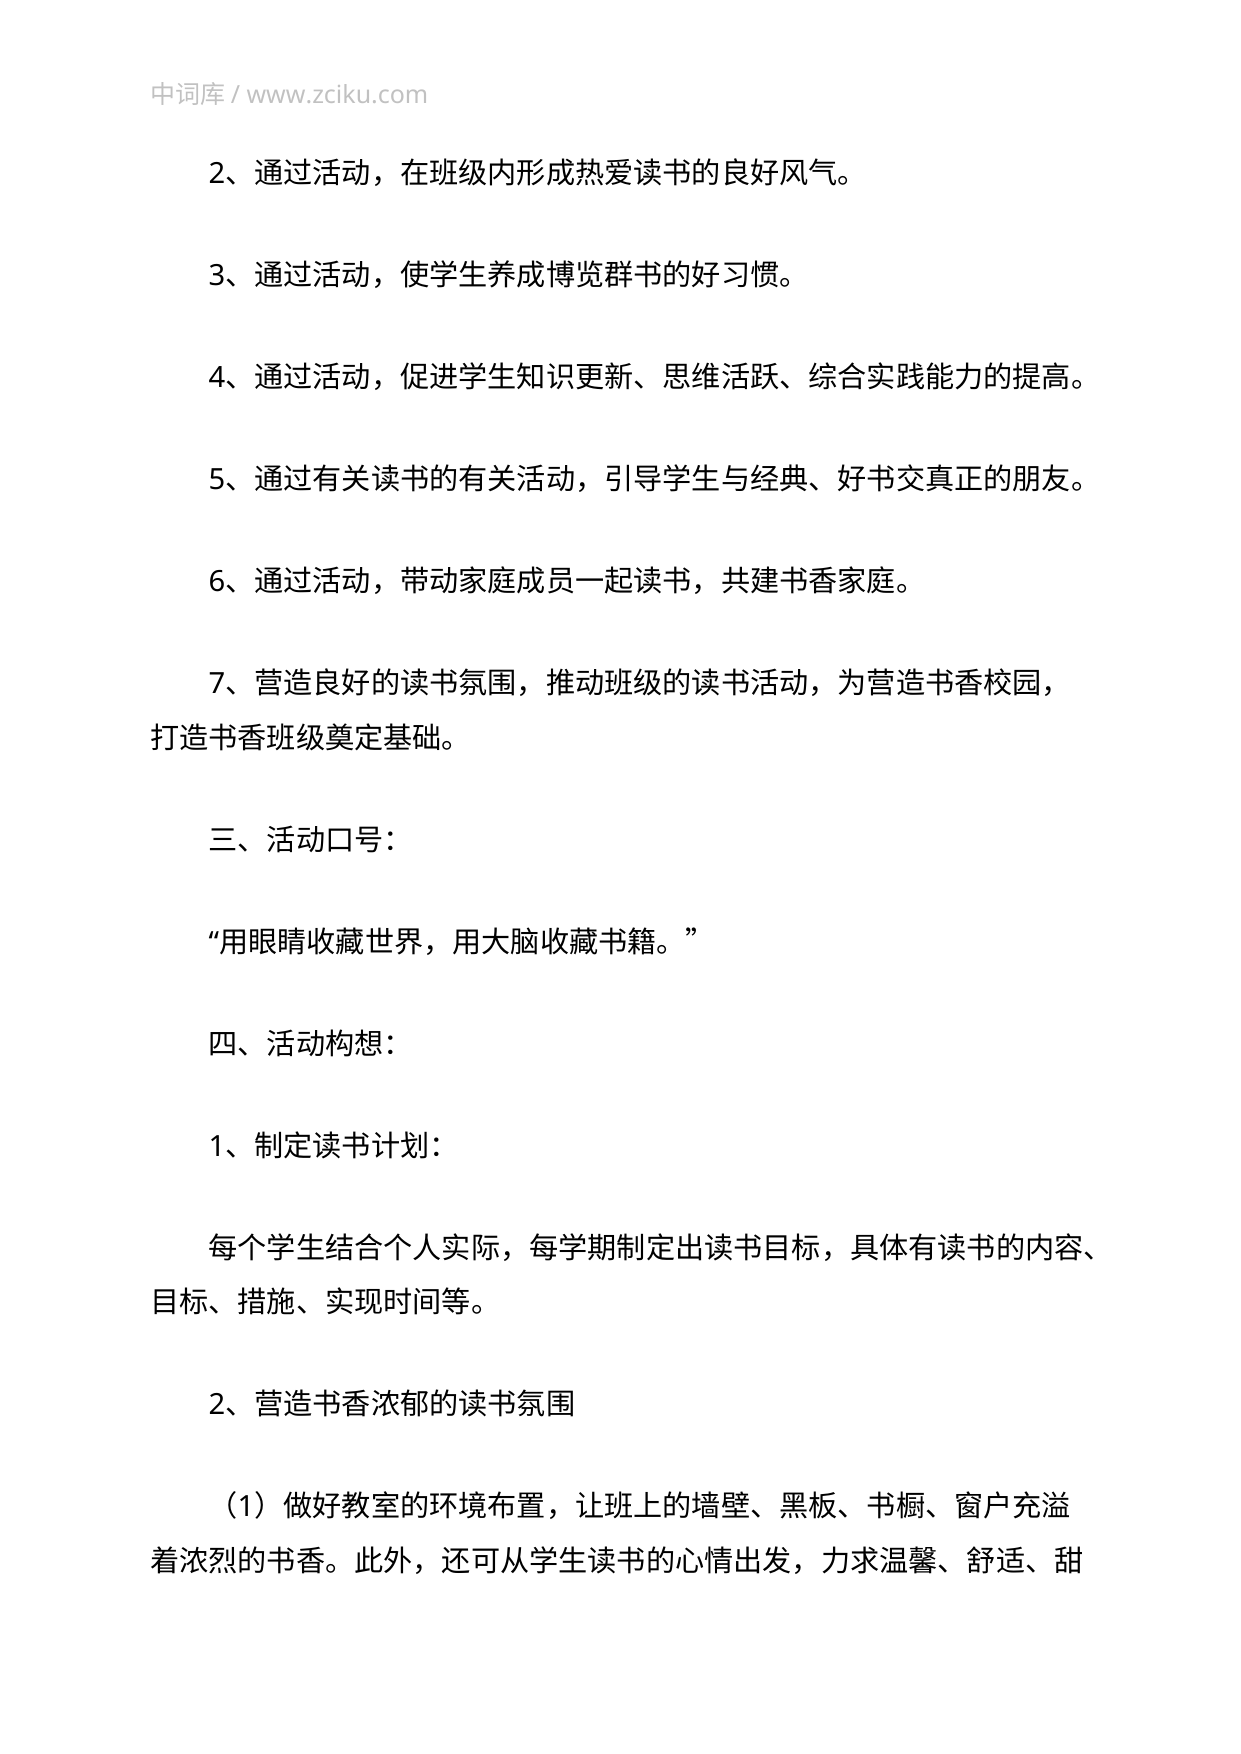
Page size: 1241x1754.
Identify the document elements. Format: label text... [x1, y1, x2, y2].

text 2、通过活动，在班级内形成热爱读书的良好风气。 [150, 150, 1090, 192]
text 3、通过活动，使学生养成博览群书的好习惯。 [150, 252, 1090, 294]
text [150, 1483, 1090, 1580]
text 6、通过活动，带动家庭成员一起读书，共建书香家庭。 [150, 558, 1090, 600]
text 四、活动构想： [150, 1020, 1090, 1063]
text “用眼睛收藏世界，用大脑收藏书籍。” [150, 918, 1090, 961]
text 2、营造书香浓郁的读书氛围 [150, 1381, 1090, 1423]
text 每个学生结合个人实际，每学期制定出读书目标，具体有读书的内容、目标、措施、实现时间等。 [150, 1224, 1090, 1321]
text 4、通过活动，促进学生知识更新、思维活跃、综合实践能力的提高。 [150, 354, 1090, 396]
text 5、通过有关读书的有关活动，引导学生与经典、好书交真正的朋友。 [150, 456, 1090, 498]
text 7、营造良好的读书氛围，推动班级的读书活动，为营造书香校园，打造书香班级奠定基础。 [150, 660, 1090, 757]
text 1、制定读书计划： [150, 1122, 1090, 1164]
text 三、活动口号： [150, 817, 1090, 859]
